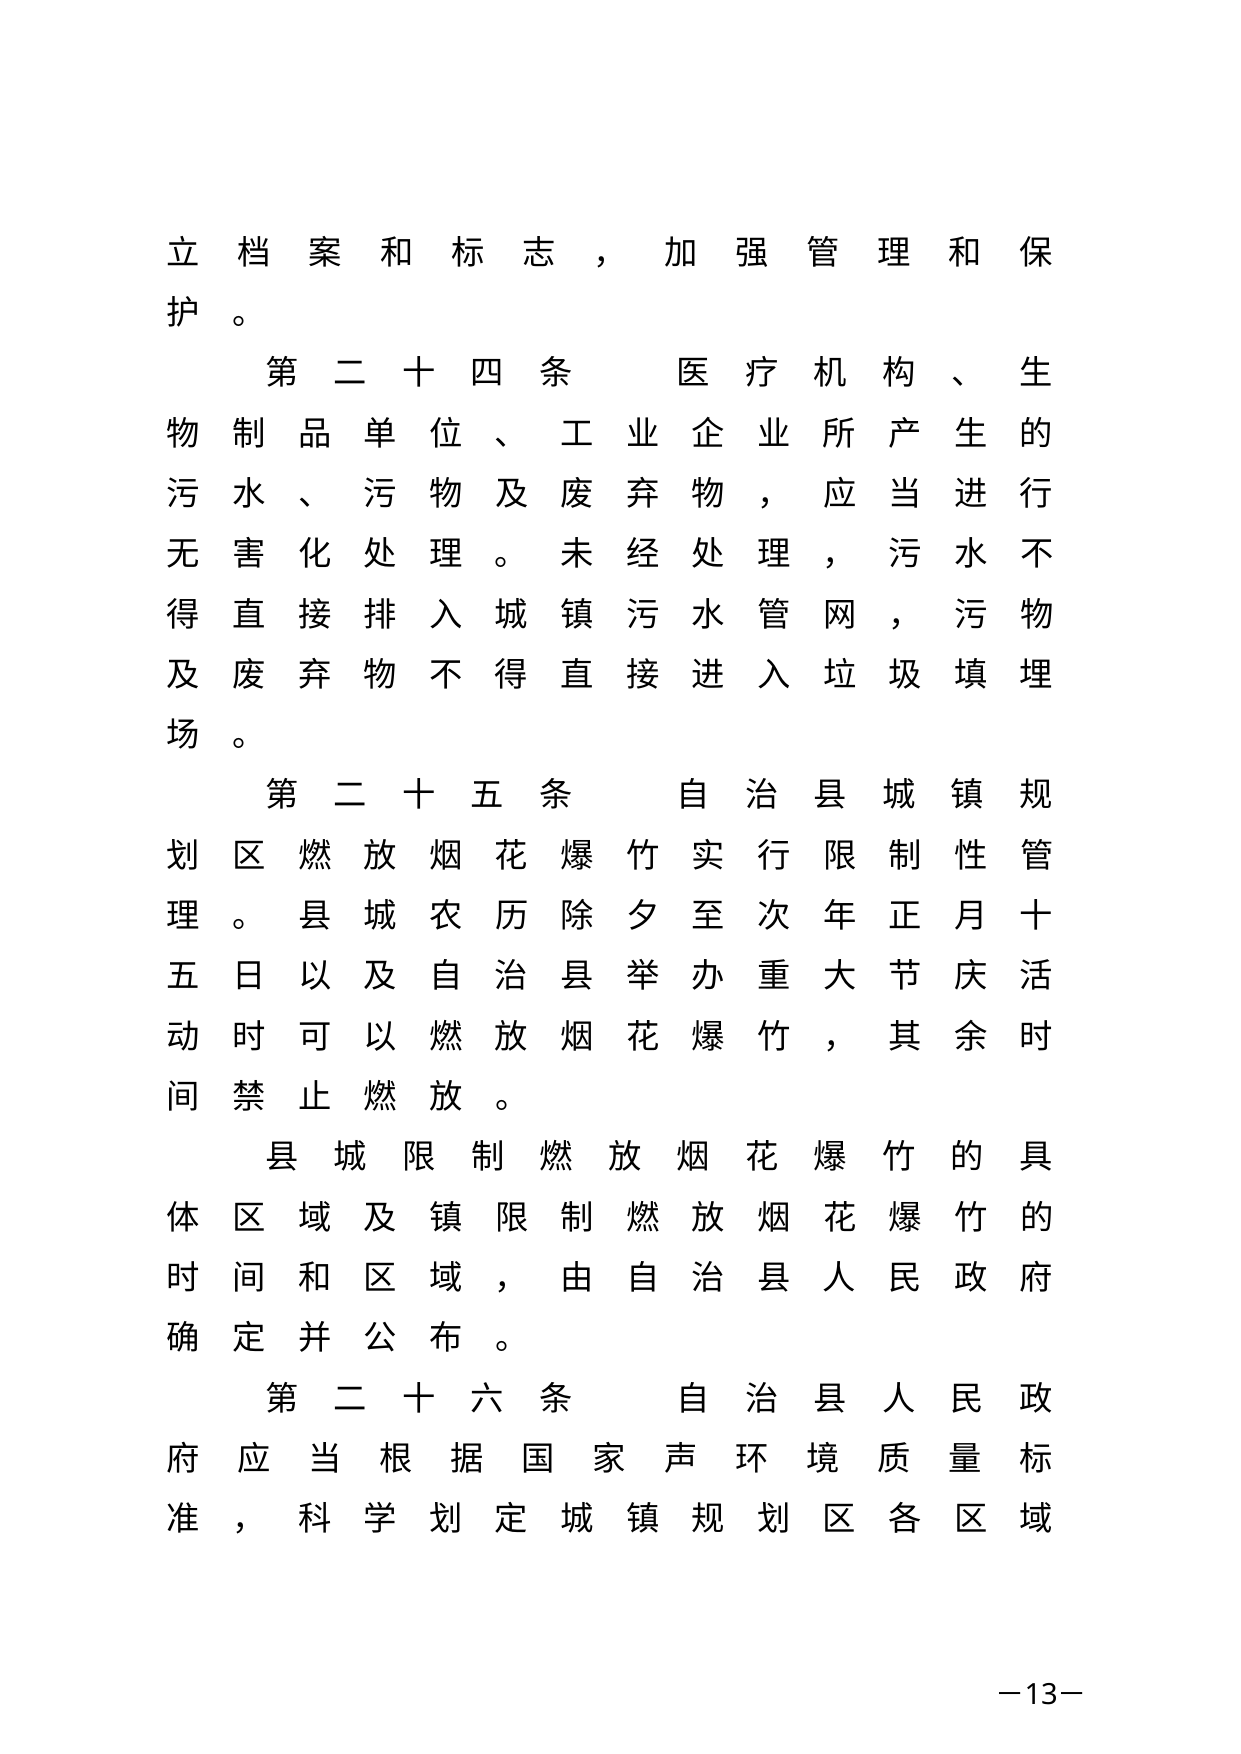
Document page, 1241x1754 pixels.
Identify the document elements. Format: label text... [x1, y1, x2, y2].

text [167, 219, 1085, 340]
text 第二十四条 医疗机构、生物制品单位、工业企业所产生的污水、污物及废弃物，应当进行无害化处理。未经处理，污水不得直接排入城镇污水管网，污物及废弃物不得直接进入垃圾填埋场。 [167, 340, 1085, 762]
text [167, 1365, 1085, 1546]
text 县城限制燃放烟花爆竹的具体区域及镇限制燃放烟花爆竹的时间和区域，由自治县人民政府确定并公布。 [167, 1124, 1085, 1365]
text 第二十五条 自治县城镇规划区燃放烟花爆竹实行限制性管理。县城农历除夕至次年正月十五日以及自治县举办重大节庆活动时可以燃放烟花爆竹，其余时间禁止燃放。 [167, 762, 1085, 1124]
